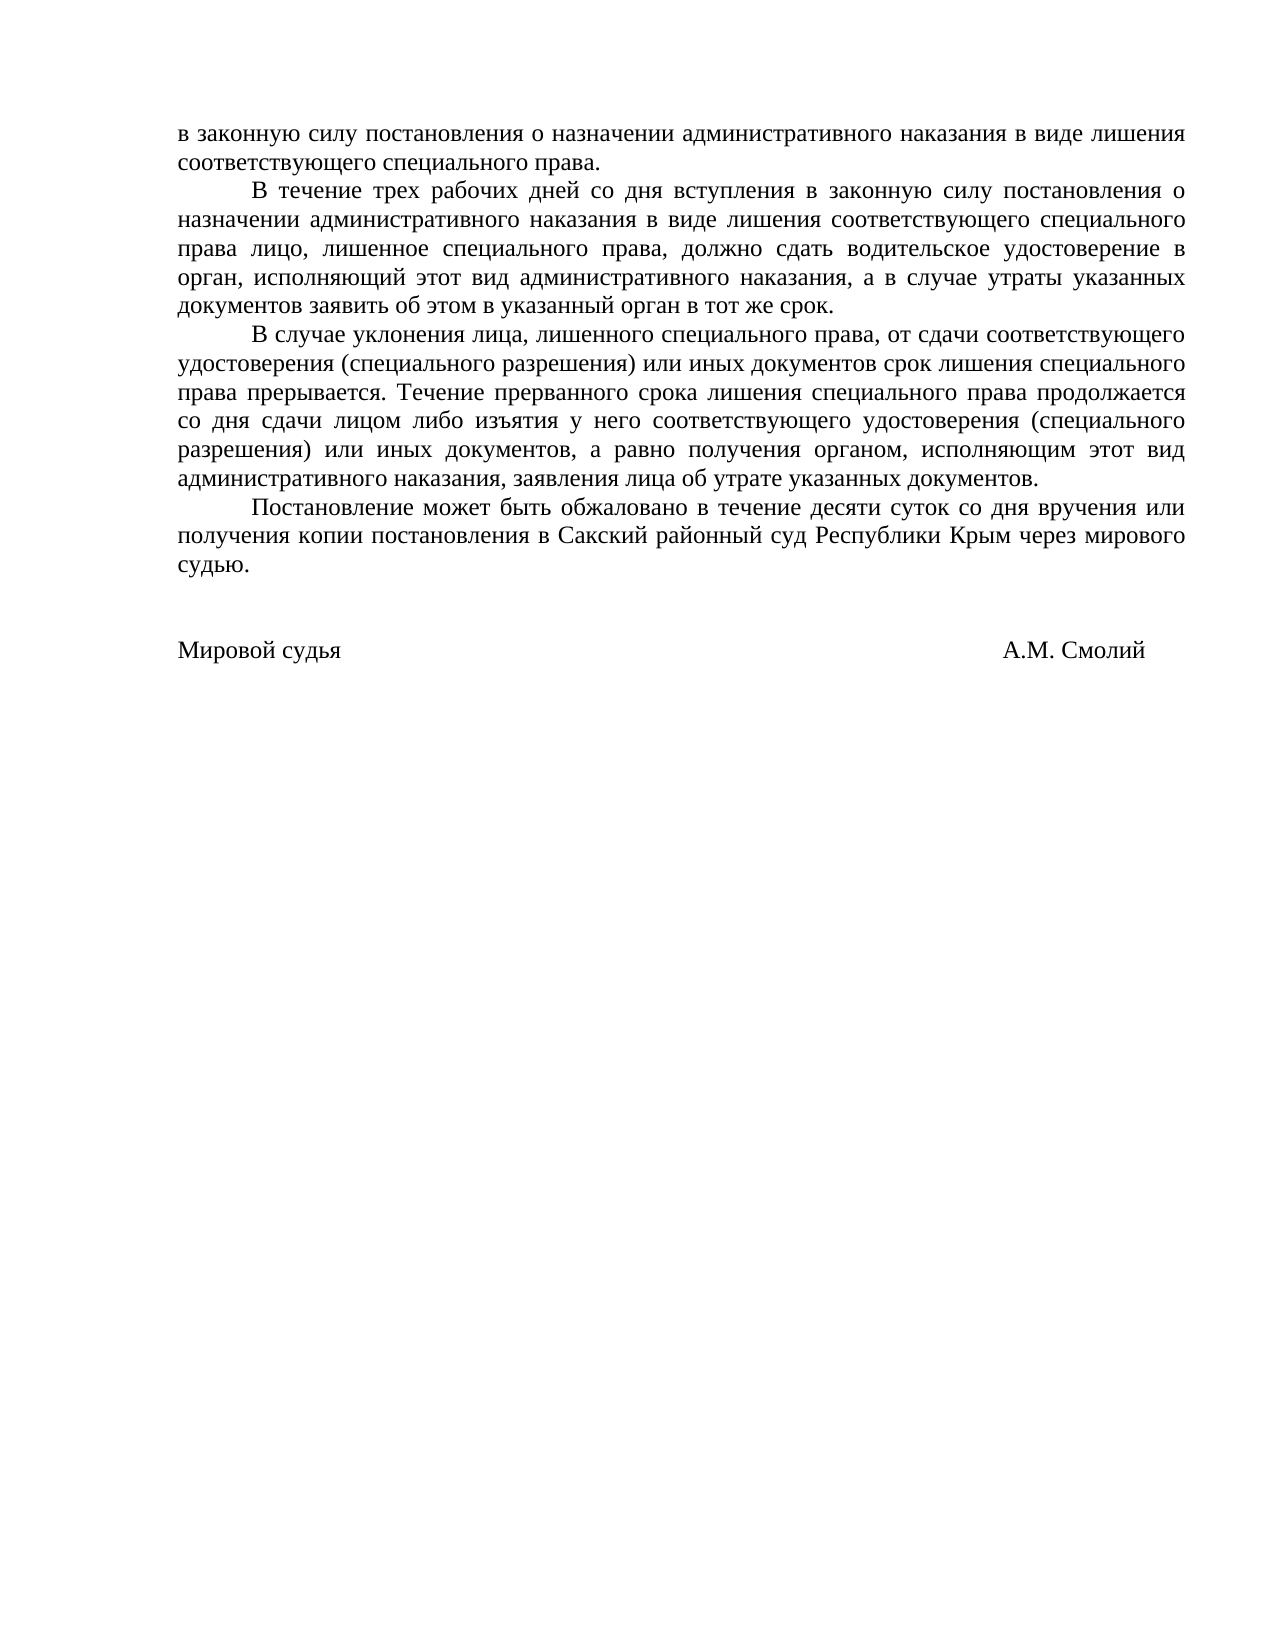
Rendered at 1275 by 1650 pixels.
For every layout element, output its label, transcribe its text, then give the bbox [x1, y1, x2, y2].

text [177, 118, 1186, 176]
text В случае уклонения лица, лишенного специального права, от сдачи соответствующего удостоверения (специального разрешения) или иных документов срок лишения специального права прерывается. Течение прерванного срока лишения специального права продолжается со дня сдачи лицом либо изъятия у него соответствующего удостоверения (специального разрешения) или иных документов, а равно получения органом, исполняющим этот вид административного наказания, заявления лица об утрате указанных документов. [177, 319, 1186, 492]
text В течение трех рабочих дней со дня вступления в законную силу постановления о назначении административного наказания в виде лишения соответствующего специального права лицо, лишенное специального права, должно сдать водительское удостоверение в орган, исполняющий этот вид административного наказания, а в случае утраты указанных документов заявить об этом в указанный орган в тот же срок. [177, 176, 1186, 319]
text Постановление может быть обжаловано в течение десяти суток со дня вручения или получения копии постановления в Сакский районный суд Республики Крым через мирового судью. [177, 492, 1186, 578]
text Мировой судья А.М. Смолий [177, 636, 1186, 664]
